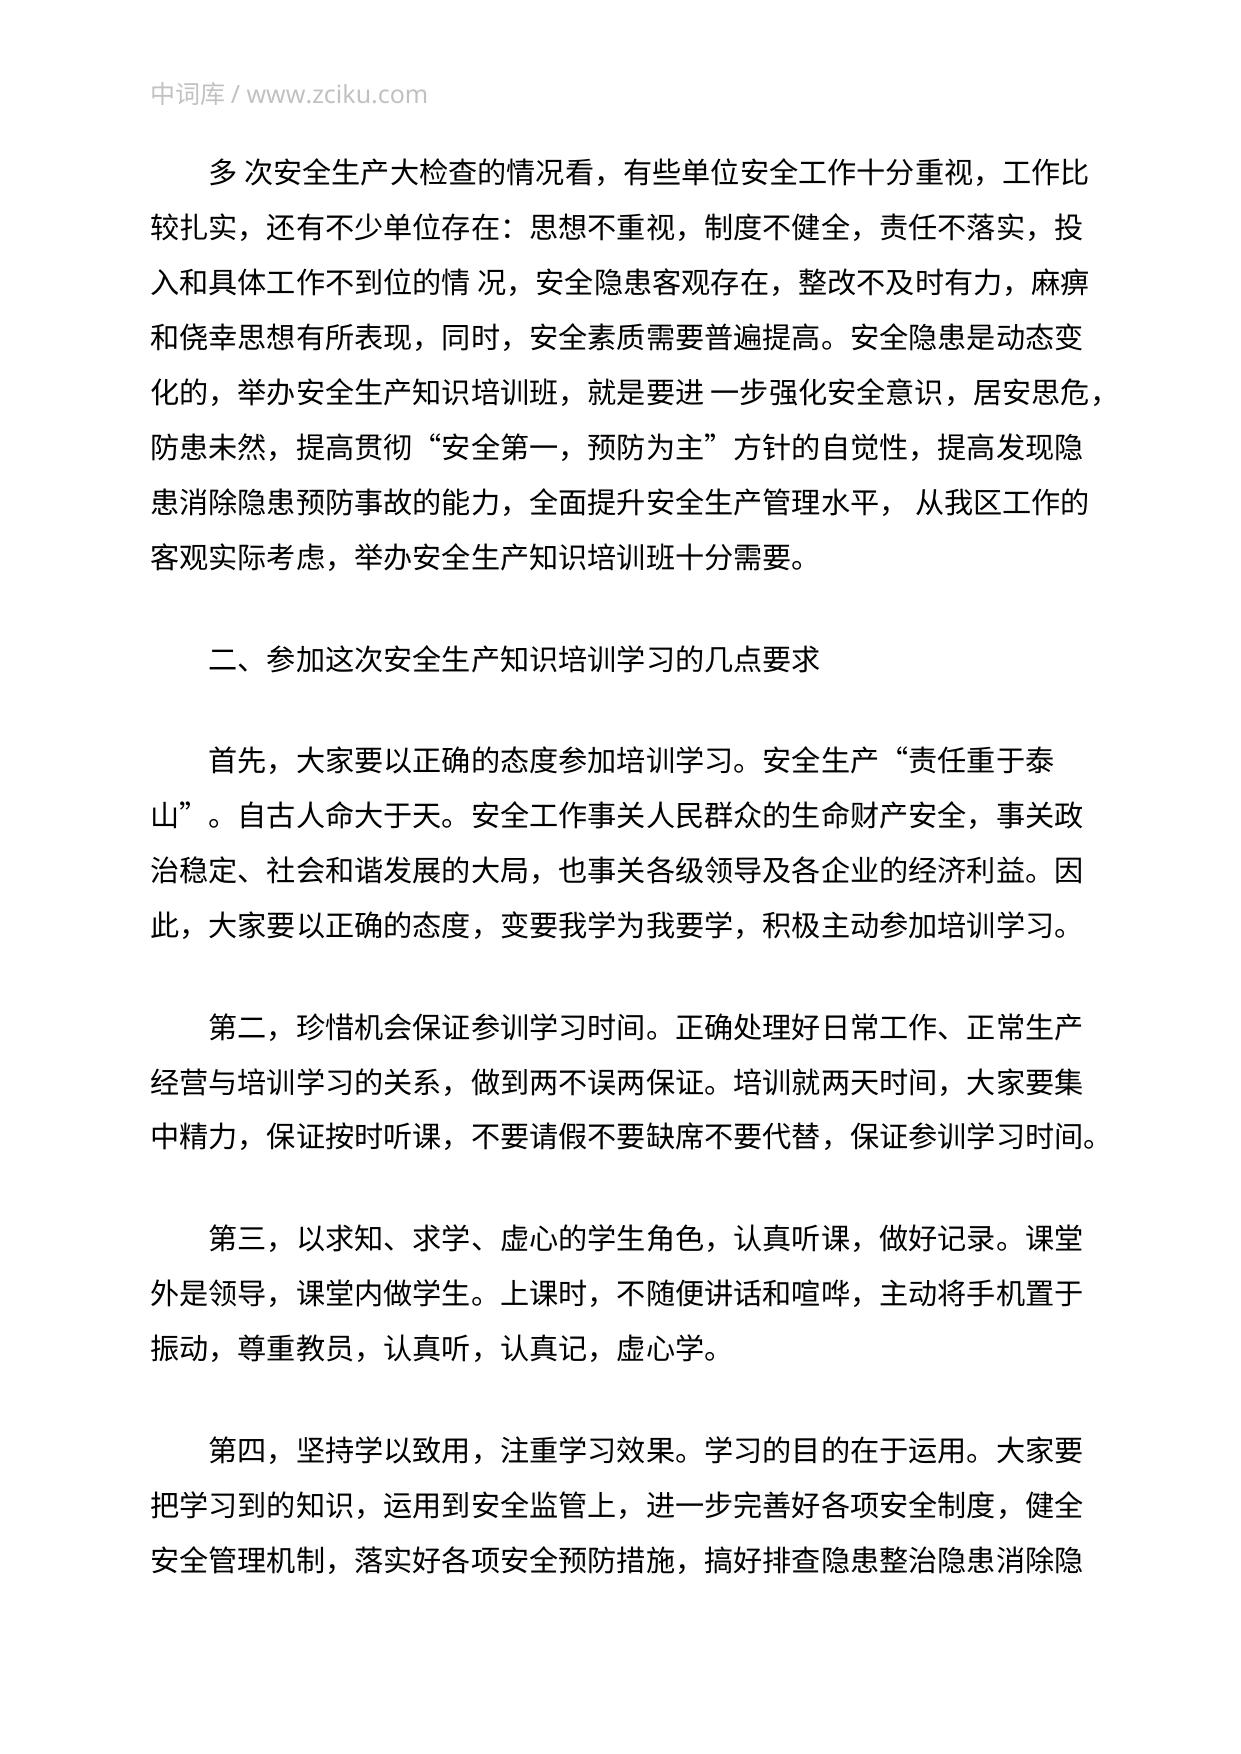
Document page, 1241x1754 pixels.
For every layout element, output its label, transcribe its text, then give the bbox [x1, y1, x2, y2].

text 多 次安全生产大检查的情况看，有些单位安全工作十分重视，工作比较扎实，还有不少单位存在：思想不重视，制度不健全，责任不落实，投入和具体工作不到位的情 况，安全隐患客观存在，整改不及时有力，麻痹和侥幸思想有所表现，同时，安全素质需要普遍提高。安全隐患是动态变化的，举办安全生产知识培训班，就是要进 一步强化安全意识，居安思危，防患未然，提高贯彻“安全第一，预防为主”方针的自觉性，提高发现隐患消除隐患预防事故的能力，全面提升安全生产管理水平， 从我区工作的客观实际考虑，举办安全生产知识培训班十分需要。 [150, 150, 1090, 577]
text 第三，以求知、求学、虚心的学生角色，认真听课，做好记录。课堂外是领导，课堂内做学生。上课时，不随便讲话和喧哗，主动将手机置于振动，尊重教员，认真听，认真记，虚心学。 [150, 1216, 1090, 1368]
text 首先，大家要以正确的态度参加培训学习。安全生产“责任重于泰山”。自古人命大于天。安全工作事关人民群众的生命财产安全，事关政治稳定、社会和谐发展的大局，也事关各级领导及各企业的经济利益。因此，大家要以正确的态度，变要我学为我要学，积极主动参加培训学习。 [150, 738, 1090, 945]
text 二、参加这次安全生产知识培训学习的几点要求 [150, 636, 1090, 678]
text 第二，珍惜机会保证参训学习时间。正确处理好日常工作、正常生产经营与培训学习的关系，做到两不误两保证。培训就两天时间，大家要集中精力，保证按时听课，不要请假不要缺席不要代替，保证参训学习时间。 [150, 1004, 1090, 1156]
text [150, 1427, 1090, 1579]
